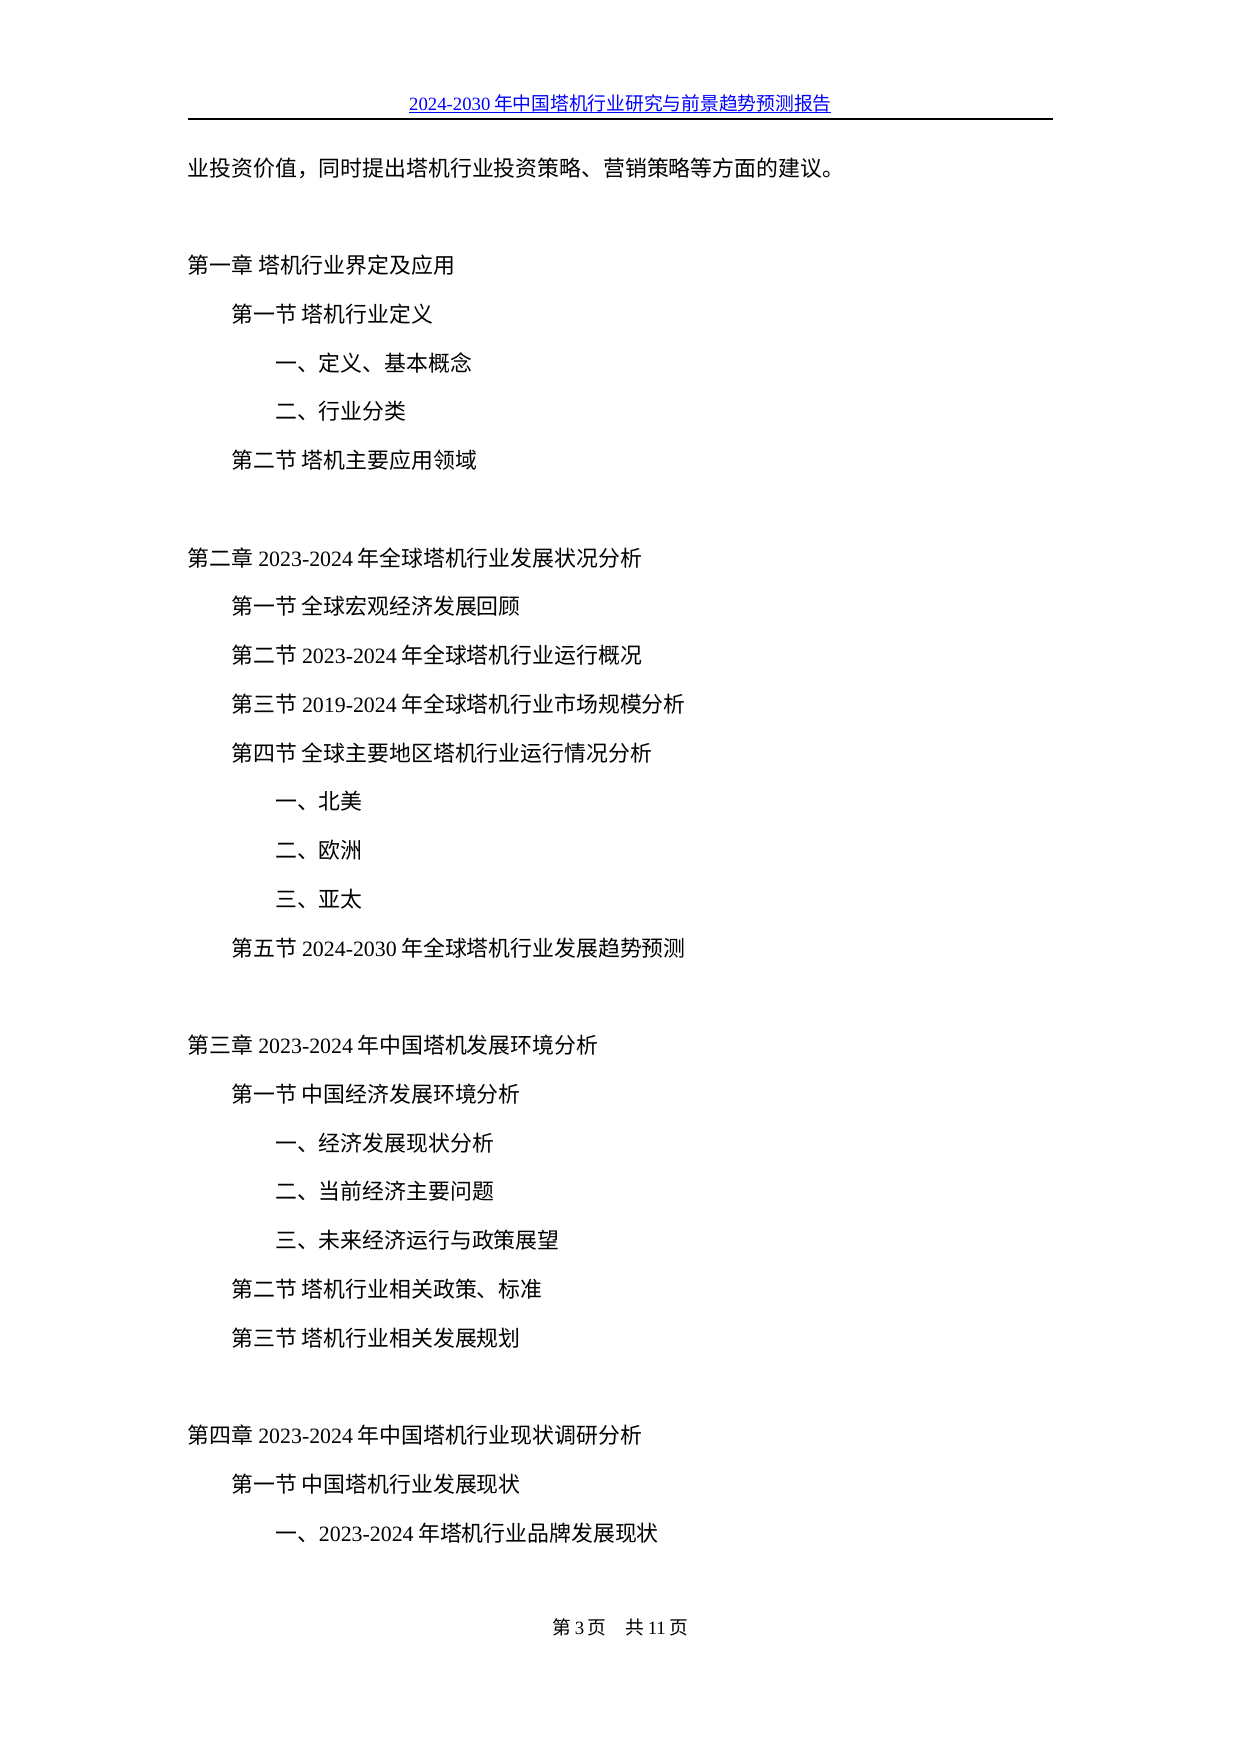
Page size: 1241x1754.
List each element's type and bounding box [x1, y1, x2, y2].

text [187, 150, 1053, 1548]
